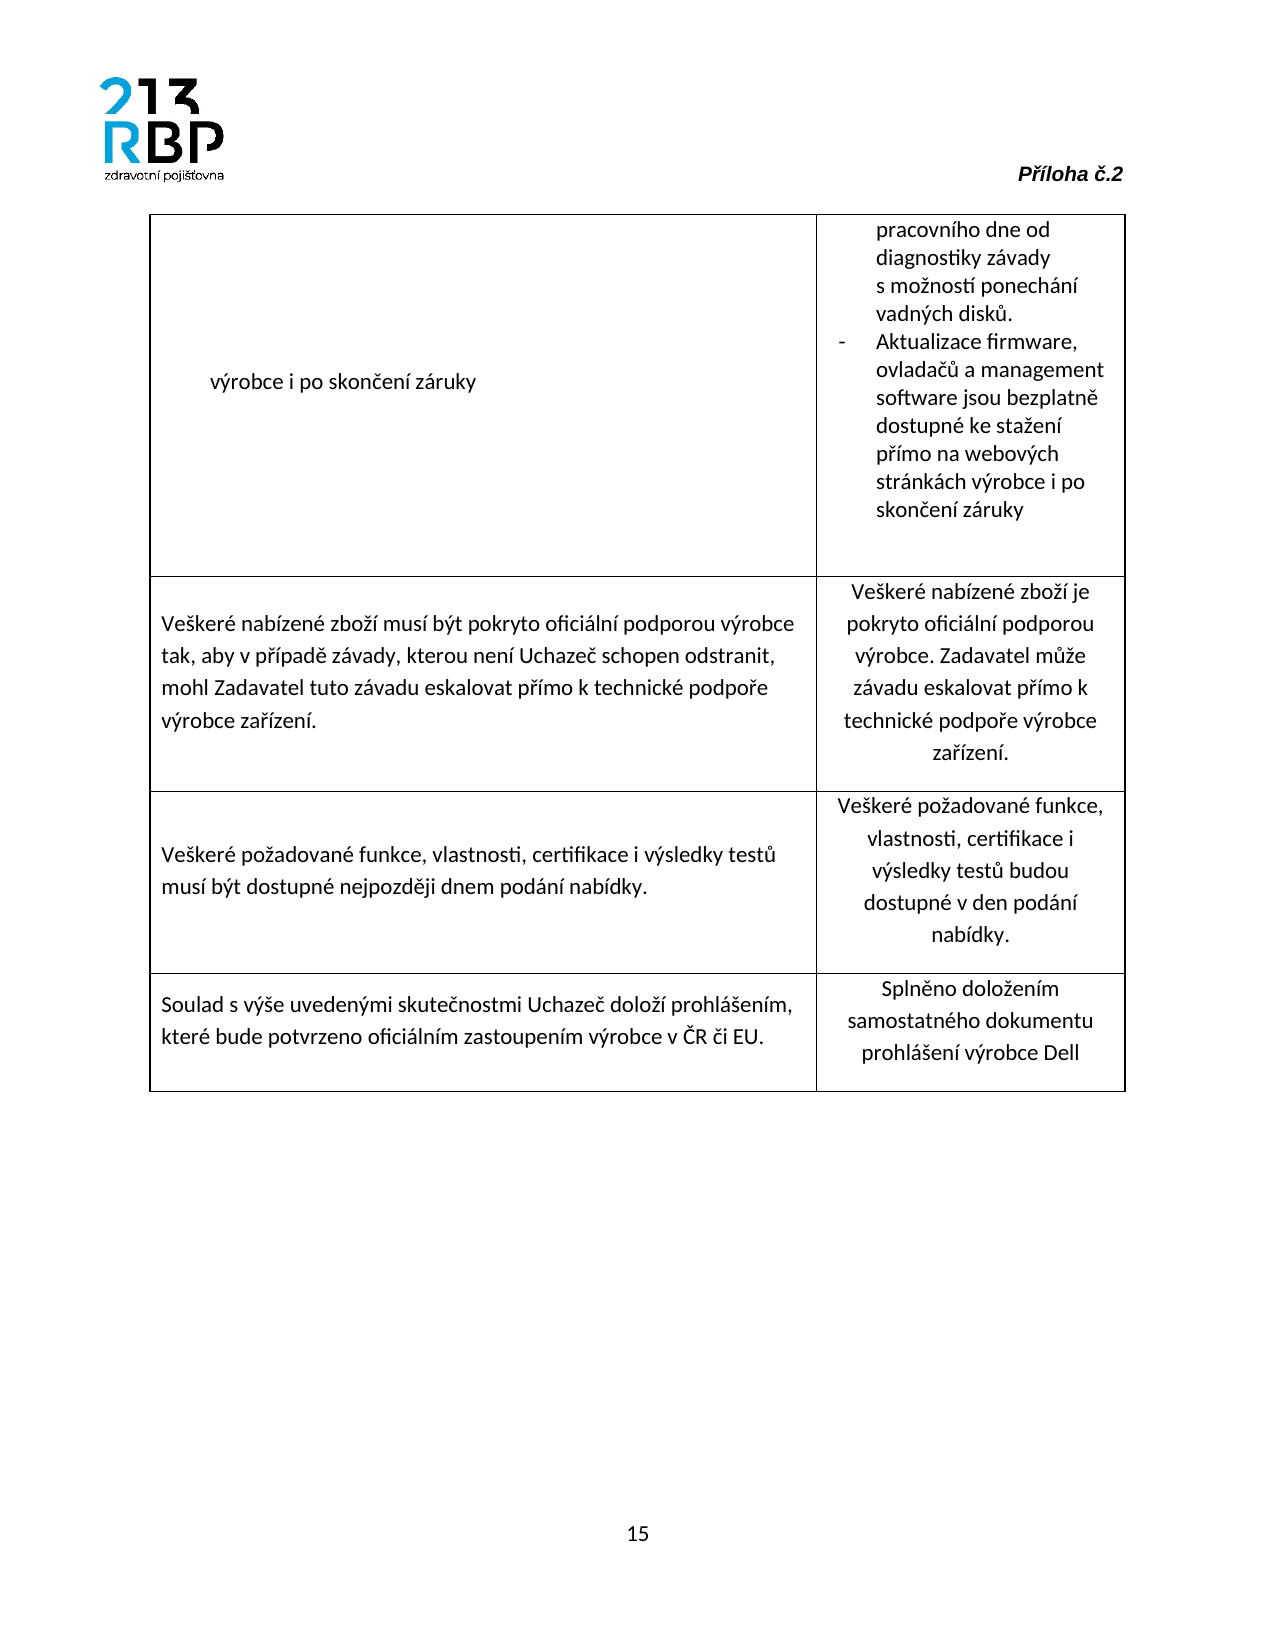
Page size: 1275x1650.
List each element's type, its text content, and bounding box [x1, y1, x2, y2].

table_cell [151, 215, 816, 576]
table_cell Veškeré požadované funkce, vlastnosti, certifikace i výsledky testů budou dostupné v den podání nabídky. [817, 792, 1124, 973]
picture [61, 29, 265, 233]
table_cell Veškeré nabízené zboží je pokryto oficiální podporou výrobce. Zadavatel může závadu eskalovat přímo k technické podpoře výrobce zařízení. [817, 577, 1124, 791]
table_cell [817, 215, 1124, 576]
table_cell Soulad s výše uvedenými skutečnostmi Uchazeč doloží prohlášením, které bude potvrzeno oficiálním zastoupením výrobce v ČR či EU. [151, 974, 816, 1091]
table_cell Veškeré nabízené zboží musí být pokryto oficiální podporou výrobce tak, aby v případě závady, kterou není Uchazeč schopen odstranit, mohl Zadavatel tuto závadu eskalovat přímo k technické podpoře výrobce zařízení. [151, 577, 816, 791]
table_cell Splněno doložením samostatného dokumentu prohlášení výrobce Dell [817, 974, 1124, 1091]
table_cell Veškeré požadované funkce, vlastnosti, certifikace i výsledky testů musí být dostupné nejpozději dnem podání nabídky. [151, 792, 816, 973]
